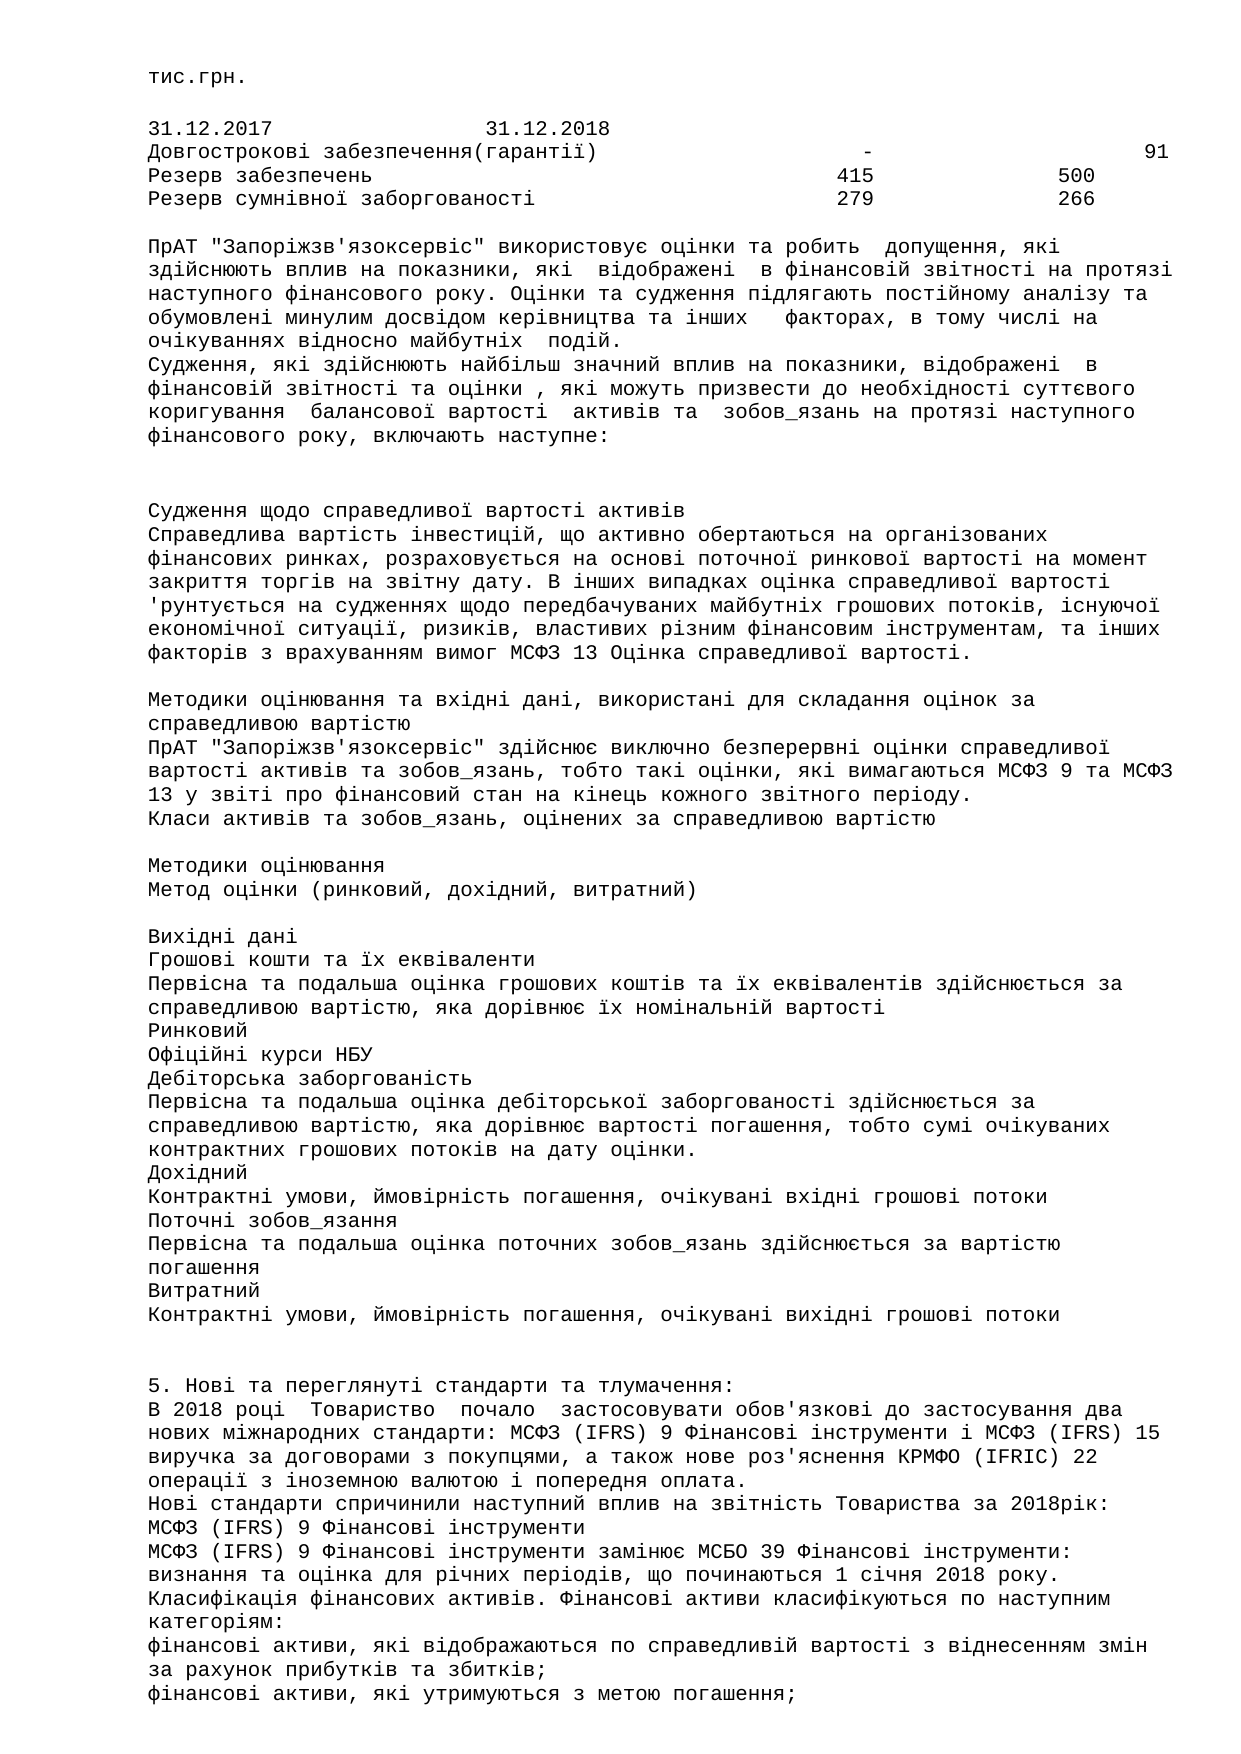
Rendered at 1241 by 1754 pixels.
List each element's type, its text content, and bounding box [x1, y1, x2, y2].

text Дохiдний [148, 1162, 1181, 1186]
text Поточнi зобов_язання [148, 1209, 1181, 1233]
text Дебiторська заборгованiсть [148, 1068, 1181, 1091]
text тис.грн. [148, 38, 1181, 89]
text Методики оцiнювання [148, 855, 1181, 878]
text ПрАТ "Запорiжзв'язоксервiс" здiйснює виключно безперервнi оцiнки справедливої вартостi активiв та зобов_язань, тобто такi оцiнки, якi вимагаються МСФЗ 9 та МСФЗ 13 у звiтi про фiнансовий стан на кiнець кожного звiтного перiоду. [148, 737, 1181, 808]
text Судження щодо справедливої вартостi активiв [148, 500, 1181, 524]
text Вихiднi данi [148, 926, 1181, 949]
text МСФЗ (IFRS) 9 Фiнансовi iнструменти замiнює МСБО 39 Фiнансовi iнструменти: визнання та оцiнка для рiчних перiодiв, що починаються 1 сiчня 2018 року. Класифiкацiя фiнансових активiв. Фiнансовi активи класифiкуються по наступним категорiям: [148, 1541, 1181, 1635]
text Новi стандарти спричинили наступний вплив на звiтнiсть Товариства за 2018рiк: [148, 1493, 1181, 1517]
text Первiсна та подальша оцiнка дебiторської заборгованостi здiйснюється за справедливою вартiстю, яка дорiвнює вартостi погашення, тобто сумi очiкуваних контрактних грошових потокiв на дату оцiнки. [148, 1091, 1181, 1162]
text Метод оцiнки (ринковий, дохiдний, витратний) [148, 878, 1181, 902]
text Первiсна та подальша оцiнка грошових коштiв та їх еквiвалентiв здiйснюється за справедливою вартiстю, яка дорiвнює їх номiнальнiй вартостi [148, 973, 1181, 1020]
text Довгостроковi забезпечення(гарантiї) - 91 [148, 141, 1181, 165]
text Ринковий [148, 1020, 1181, 1044]
text Резерв забезпечень 415 500 [148, 165, 1181, 188]
text 31.12.2017 31.12.2018 [148, 89, 1181, 141]
text ПрАТ "Запорiжзв'язоксервiс" використовує оцiнки та робить допущення, якi здiйснюють вплив на показники, якi вiдображенi в фiнансовiй звiтностi на протязi наступного фiнансового року. Оцiнки та судження пiдлягають постiйному аналiзу та обумовленi минулим досвiдом керiвництва та iнших факторах, в тому числi на очiкуваннях вiдносно майбутнiх подiй. [148, 236, 1181, 354]
text фiнансовi активи, якi утримуються з метою погашення; [148, 1682, 1181, 1706]
text Методики оцiнювання та вхiднi данi, використанi для складання оцiнок за справедливою вартiстю [148, 689, 1181, 737]
text Офiцiйнi курси НБУ [148, 1044, 1181, 1068]
text МСФЗ (IFRS) 9 Фiнансовi iнструменти [148, 1517, 1181, 1541]
text Класи активiв та зобов_язань, оцiнених за справедливою вартiстю [148, 808, 1181, 831]
text Первiсна та подальша оцiнка поточних зобов_язань здiйснюється за вартiстю погашення [148, 1233, 1181, 1281]
text В 2018 роцi Товариство почало застосовувати обов'язковi до застосування два нових мiжнародних стандарти: МСФЗ (IFRS) 9 Фiнансовi iнструменти i МСФЗ (IFRS) 15 виручка за договорами з покупцями, а також нове роз'яснення КРМФО (IFRIC) 22 операцiї з iноземною валютою i попередня оплата. [148, 1399, 1181, 1493]
text Витратний [148, 1281, 1181, 1304]
text фiнансовi активи, якi вiдображаються по справедливiй вартостi з вiднесенням змiн за рахунок прибуткiв та збиткiв; [148, 1635, 1181, 1682]
text Грошовi кошти та їх еквiваленти [148, 949, 1181, 973]
text Резерв сумнiвної заборгованостi 279 266 [148, 188, 1181, 212]
text 5. Новi та переглянутi стандарти та тлумачення: [148, 1375, 1181, 1399]
text Справедлива вартiсть iнвестицiй, що активно обертаються на органiзованих фiнансових ринках, розраховується на основi поточної ринкової вартостi на момент закриття торгiв на звiтну дату. В iнших випадках оцiнка справедливої вартостi 'рунтується на судженнях щодо передбачуваних майбутнiх грошових потокiв, iснуючої економiчної ситуацiї, ризикiв, властивих рiзним фiнансовим iнструментам, та iнших факторiв з врахуванням вимог МСФЗ 13 Оцiнка справедливої вартостi. [148, 524, 1181, 666]
text Контрактнi умови, ймовiрнiсть погашення, очiкуванi вхiднi грошовi потоки [148, 1186, 1181, 1209]
text Судження, якi здiйснюють найбiльш значний вплив на показники, вiдображенi в фiнансовiй звiтностi та оцiнки , якi можуть призвести до необхiдностi суттєвого коригування балансової вартостi активiв та зобов_язань на протязi наступного фiнансового року, включають наступне: [148, 354, 1181, 448]
text Контрактнi умови, ймовiрнiсть погашення, очiкуванi вихiднi грошовi потоки [148, 1304, 1181, 1328]
